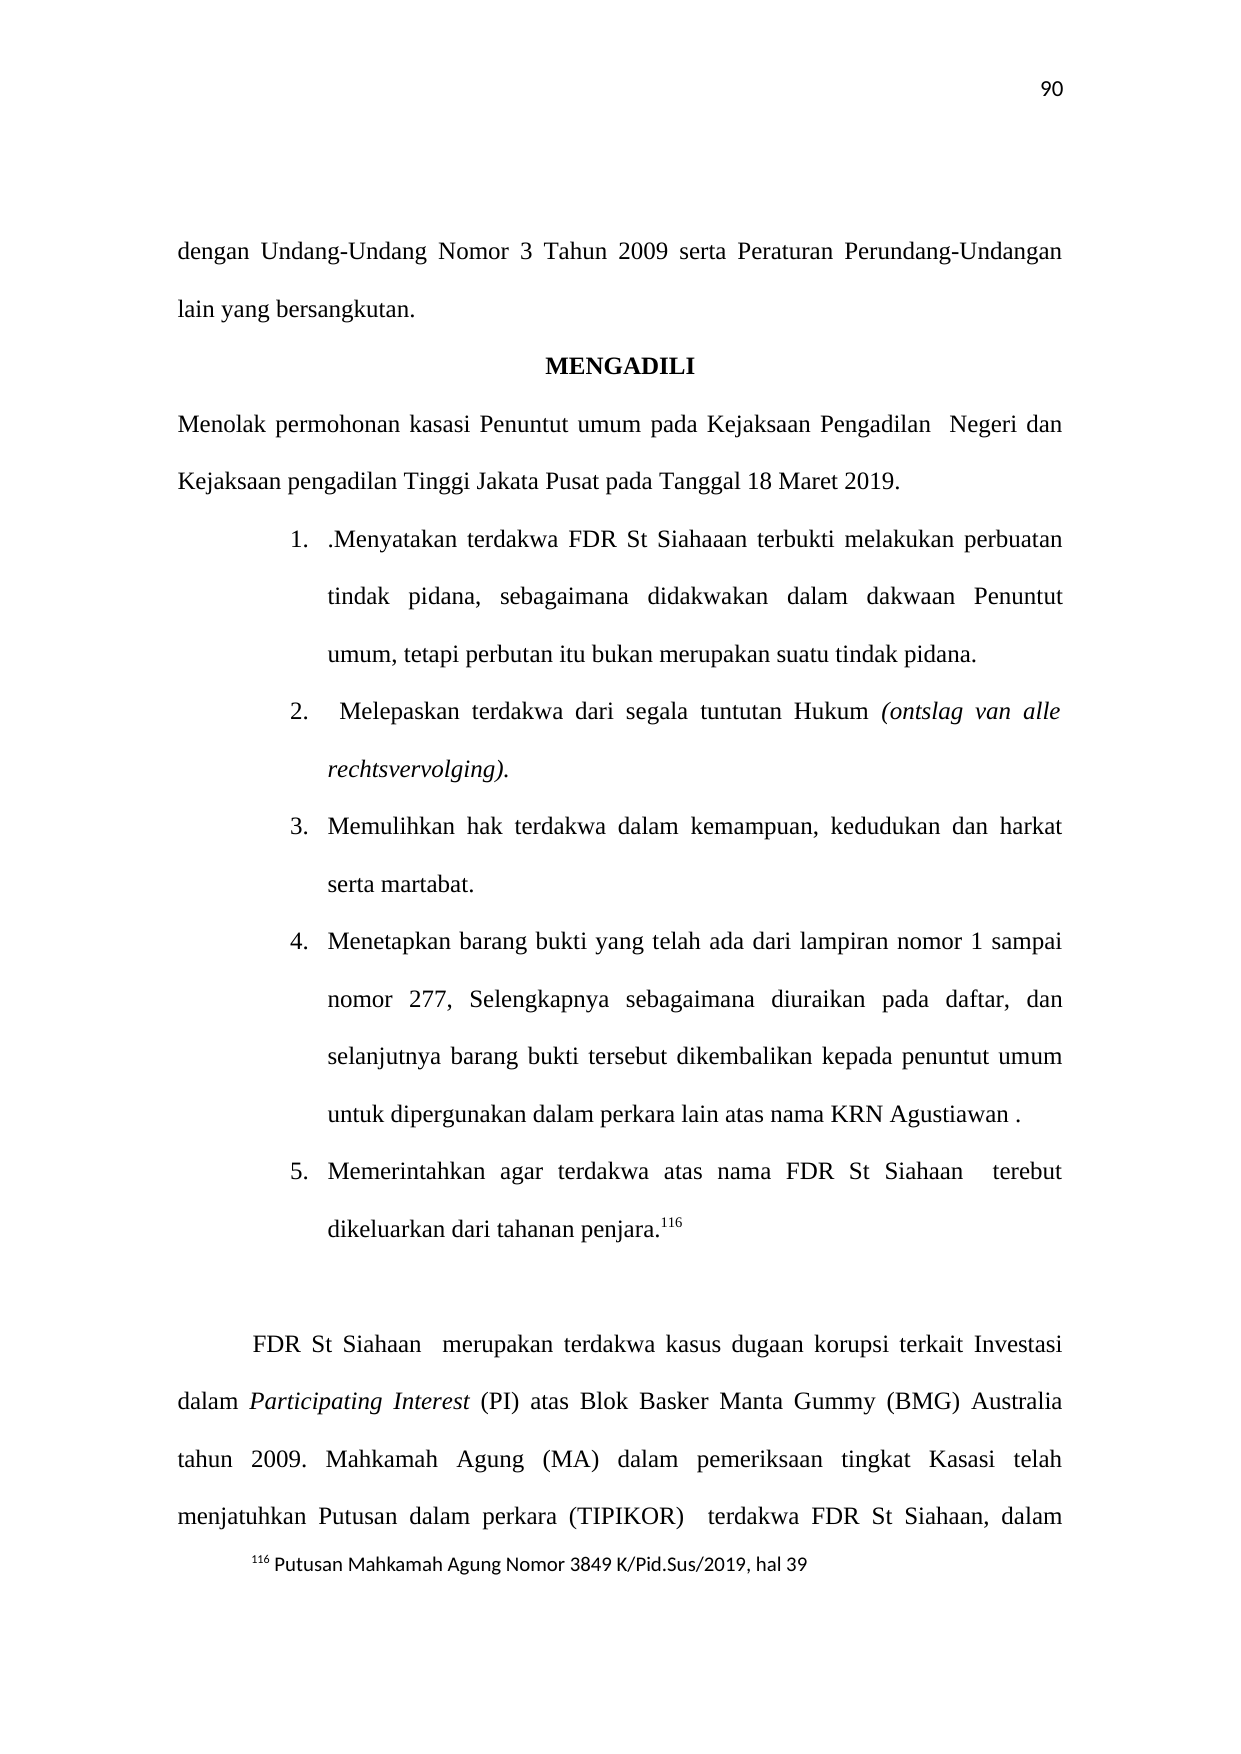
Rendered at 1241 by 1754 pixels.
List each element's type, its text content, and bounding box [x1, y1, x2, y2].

list Menetapkan barang bukti yang telah ada dari lampiran nomor 1 sampai nomor 277, Selengkapnya sebagaimana diuraikan pada daftar, dan selanjutnya barang bukti tersebut dikembalikan kepada penuntut umum untuk dipergunakan dalam perkara lain atas nama KRN Agustiawan . [290, 926, 1063, 1127]
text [177, 1329, 1063, 1530]
list Melepaskan terdakwa dari segala tuntutan Hukum (ontslag van alle rechtsvervolging). [290, 696, 1063, 782]
list Memulihkan hak terdakwa dalam kemampuan, kedudukan dan harkat serta martabat. [290, 811, 1063, 897]
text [177, 236, 1063, 322]
list .Menyatakan terdakwa FDR St Siahaaan terbukti melakukan perbuatan tindak pidana, sebagaimana didakwakan dalam dakwaan Penuntut umum, tetapi perbutan itu bukan merupakan suatu tindak pidana. [290, 524, 1063, 667]
text MENGADILI [177, 351, 1063, 380]
list Memerintahkan agar terdakwa atas nama FDR St Siahaan terebut dikeluarkan dari tahanan penjara. [290, 1156, 1063, 1242]
text Menolak permohonan kasasi Penuntut umum pada Kejaksaan Pengadilan Negeri dan Kejaksaan pengadilan Tinggi Jakata Pusat pada Tanggal 18 Maret 2019. [177, 409, 1063, 495]
